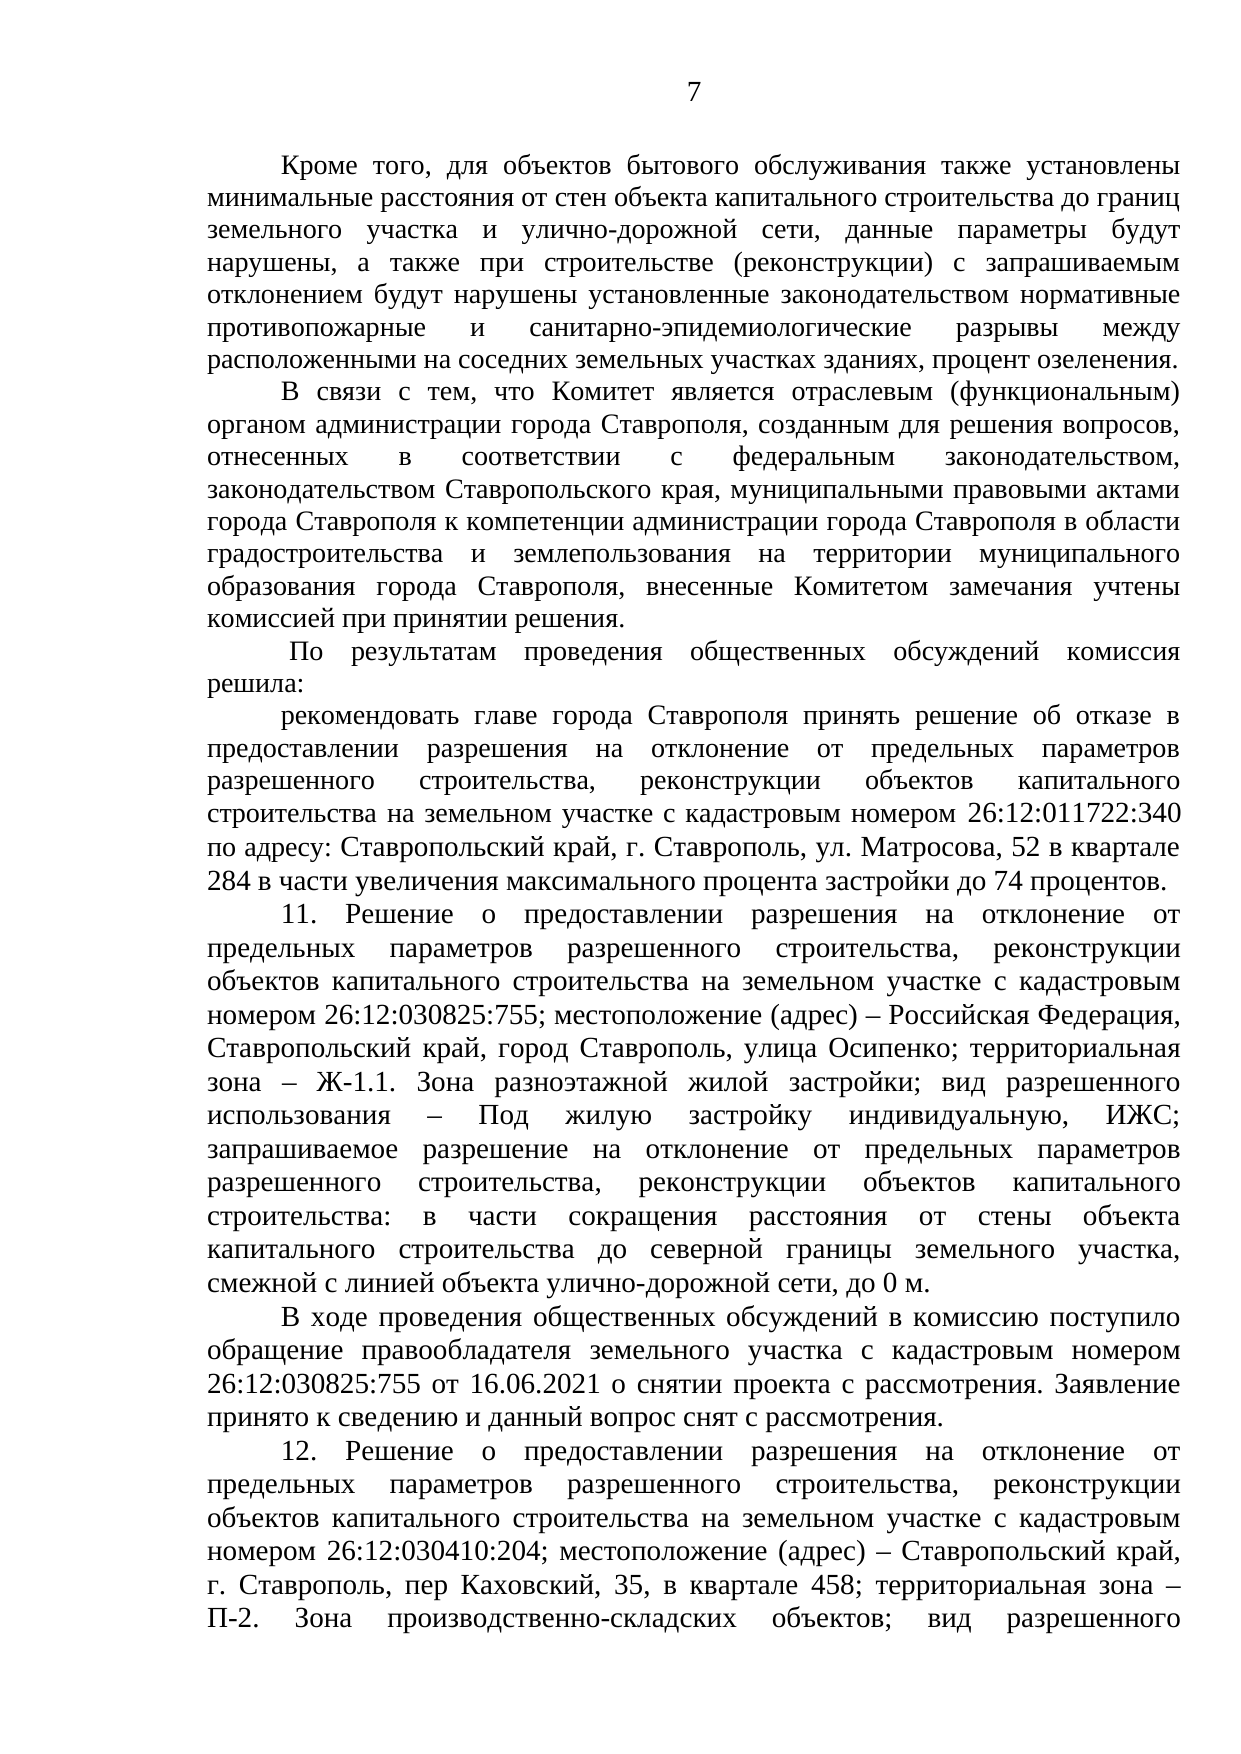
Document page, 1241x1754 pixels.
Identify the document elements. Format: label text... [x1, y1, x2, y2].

text 11. Решение о предоставлении разрешения на отклонение от предельных параметров разрешенного строительства, реконструкции объектов капитального строительства на земельном участке с кадастровым номером 26:12:030825:755; местоположение (адрес) – Российская Федерация, Ставропольский край, город Ставрополь, улица Осипенко; территориальная зона – Ж-1.1. Зона разноэтажной жилой застройки; вид разрешенного использования – Под жилую застройку индивидуальную, ИЖС; запрашиваемое разрешение на отклонение от предельных параметров разрешенного строительства, реконструкции объектов капитального строительства: в части сокращения расстояния от стены объекта капитального строительства до северной границы земельного участка, смежной с линией объекта улично-дорожной сети, до 0 м. [207, 896, 1181, 1299]
text В связи с тем, что Комитет является отраслевым (функциональным) органом администрации города Ставрополя, созданным для решения вопросов, отнесенных в соответствии с федеральным законодательством, законодательством Ставропольского края, муниципальными правовыми актами города Ставрополя к компетенции администрации города Ставрополя в области градостроительства и землепользования на территории муниципального образования города Ставрополя, внесенные Комитетом замечания учтены комиссией при принятии решения. [207, 374, 1181, 634]
text Кроме того, для объектов бытового обслуживания также установлены минимальные расстояния от стен объекта капитального строительства до границ земельного участка и улично-дорожной сети, данные параметры будут нарушены, а также при строительстве (реконструкции) с запрашиваемым отклонением будут нарушены установленные законодательством нормативные противопожарные и санитарно-эпидемиологические разрывы между расположенными на соседних земельных участках зданиях, процент озеленения. [207, 148, 1181, 374]
text В ходе проведения общественных обсуждений в комиссию поступило обращение правообладателя земельного участка с кадастровым номером 26:12:030825:755 от 16.06.2021 о снятии проекта с рассмотрения. Заявление принято к сведению и данный вопрос снят с рассмотрения. [207, 1299, 1181, 1433]
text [207, 1433, 1181, 1634]
text По результатам проведения общественных обсуждений комиссия решила: [207, 634, 1181, 698]
text рекомендовать главе города Ставрополя принять решение об отказе в предоставлении разрешения на отклонение от предельных параметров разрешенного строительства, реконструкции объектов капитального строительства на земельном участке с кадастровым номером 26:12:011722:340 по адресу: Ставропольский край, г. Ставрополь, ул. Матросова, 52 в квартале 284 в части увеличения максимального процента застройки до 74 процентов. [207, 698, 1181, 896]
